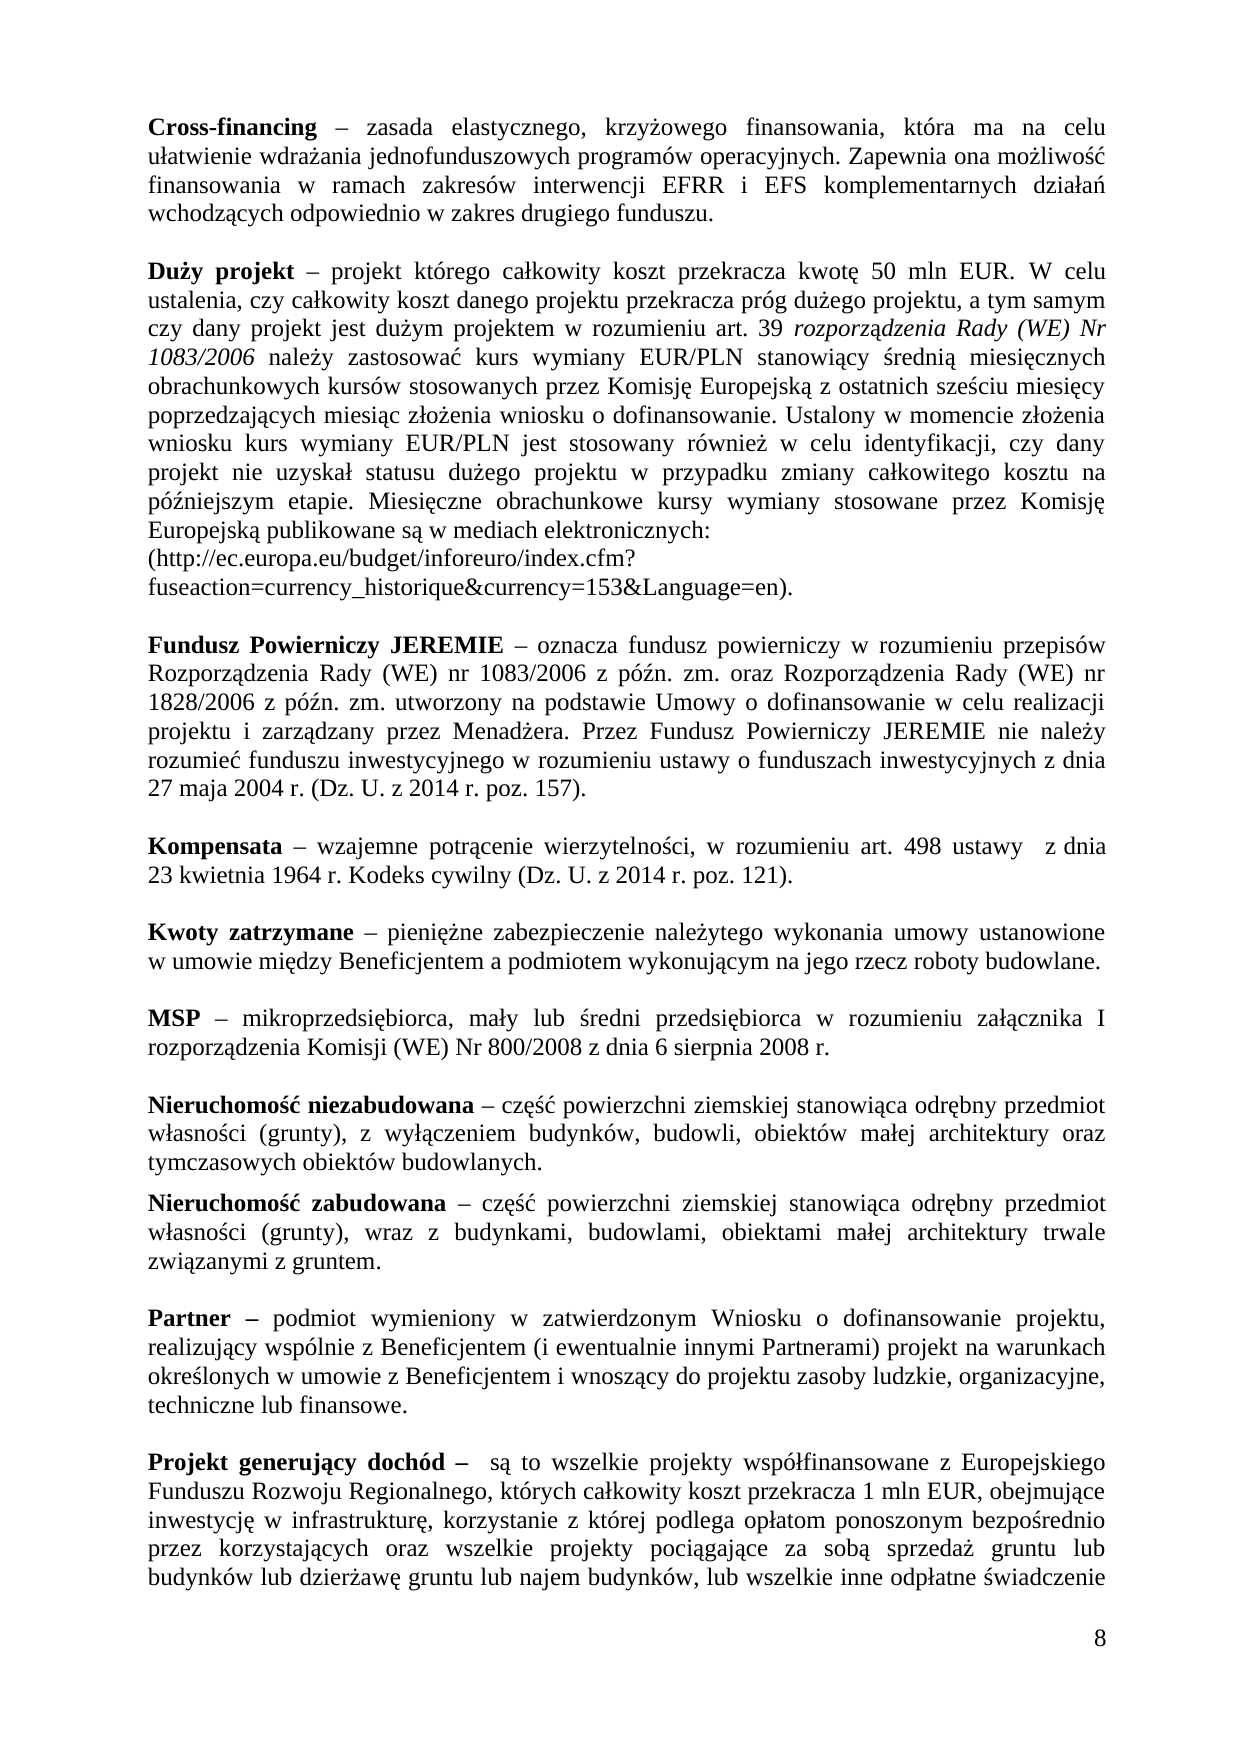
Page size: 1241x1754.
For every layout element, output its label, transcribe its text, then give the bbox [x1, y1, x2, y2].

text Cross-financing – zasada elastycznego, krzyżowego finansowania, która ma na celu ułatwienie wdrażania jednofunduszowych programów operacyjnych. Zapewnia ona możliwość finansowania w ramach zakresów interwencji EFRR i EFS komplementarnych działań wchodzących odpowiednio w zakres drugiego funduszu. [148, 112, 1106, 227]
text Duży projekt – projekt którego całkowity koszt przekracza kwotę 50 mln EUR. W celu ustalenia, czy całkowity koszt danego projektu przekracza próg dużego projektu, a tym samym czy dany projekt jest dużym projektem w rozumieniu art. 39 rozporządzenia Rady (WE) Nr 1083/2006 należy zastosować kurs wymiany EUR/PLN stanowiący średnią miesięcznych obrachunkowych kursów stosowanych przez Komisję Europejską z ostatnich sześciu miesięcy poprzedzających miesiąc złożenia wniosku o dofinansowanie. Ustalony w momencie złożenia wniosku kurs wymiany EUR/PLN jest stosowany również w celu identyfikacji, czy dany projekt nie uzyskał statusu dużego projektu w przypadku zmiany całkowitego kosztu na późniejszym etapie. Miesięczne obrachunkowe kursy wymiany stosowane przez Komisję Europejską publikowane są w mediach elektronicznych: [148, 256, 1106, 543]
text Partner – podmiot wymieniony w zatwierdzonym Wniosku o dofinansowanie projektu, realizujący wspólnie z Beneficjentem (i ewentualnie innymi Partnerami) projekt na warunkach określonych w umowie z Beneficjentem i wnoszący do projektu zasoby ludzkie, organizacyjne, techniczne lub finansowe. [148, 1303, 1106, 1418]
text Fundusz Powierniczy JEREMIE – oznacza fundusz powierniczy w rozumieniu przepisów Rozporządzenia Rady (WE) nr 1083/2006 z późn. zm. oraz Rozporządzenia Rady (WE) nr 1828/2006 z późn. zm. utworzony na podstawie Umowy o dofinansowanie w celu realizacji projektu i zarządzany przez Menadżera. Przez Fundusz Powierniczy JEREMIE nie należy rozumieć funduszu inwestycyjnego w rozumieniu ustawy o funduszach inwestycyjnych z dnia 27 maja 2004 r. (Dz. U. z 2014 r. poz. 157). [148, 630, 1106, 802]
text Kompensata – wzajemne potrącenie wierzytelności, w rozumieniu art. 498 ustawy z dnia 23 kwietnia 1964 r. Kodeks cywilny (Dz. U. z 2014 r. poz. 121). [148, 831, 1106, 888]
text (http://ec.europa.eu/budget/inforeuro/index.cfm?fuseaction=currency_historique&currency=153&Language=en). [148, 543, 1106, 601]
text MSP – mikroprzedsiębiorca, mały lub średni przedsiębiorca w rozumieniu załącznika I rozporządzenia Komisji (WE) Nr 800/2008 z dnia 6 sierpnia 2008 r. [148, 1003, 1106, 1061]
text Nieruchomość zabudowana – część powierzchni ziemskiej stanowiąca odrębny przedmiot własności (grunty), wraz z budynkami, budowlami, obiektami małej architektury trwale związanymi z gruntem. [148, 1188, 1106, 1275]
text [148, 1447, 1106, 1591]
text Nieruchomość niezabudowana – część powierzchni ziemskiej stanowiąca odrębny przedmiot własności (grunty), z wyłączeniem budynków, budowli, obiektów małej architektury oraz tymczasowych obiektów budowlanych. [148, 1090, 1106, 1176]
text Kwoty zatrzymane – pieniężne zabezpieczenie należytego wykonania umowy ustanowione w umowie między Beneficjentem a podmiotem wykonującym na jego rzecz roboty budowlane. [148, 917, 1106, 975]
